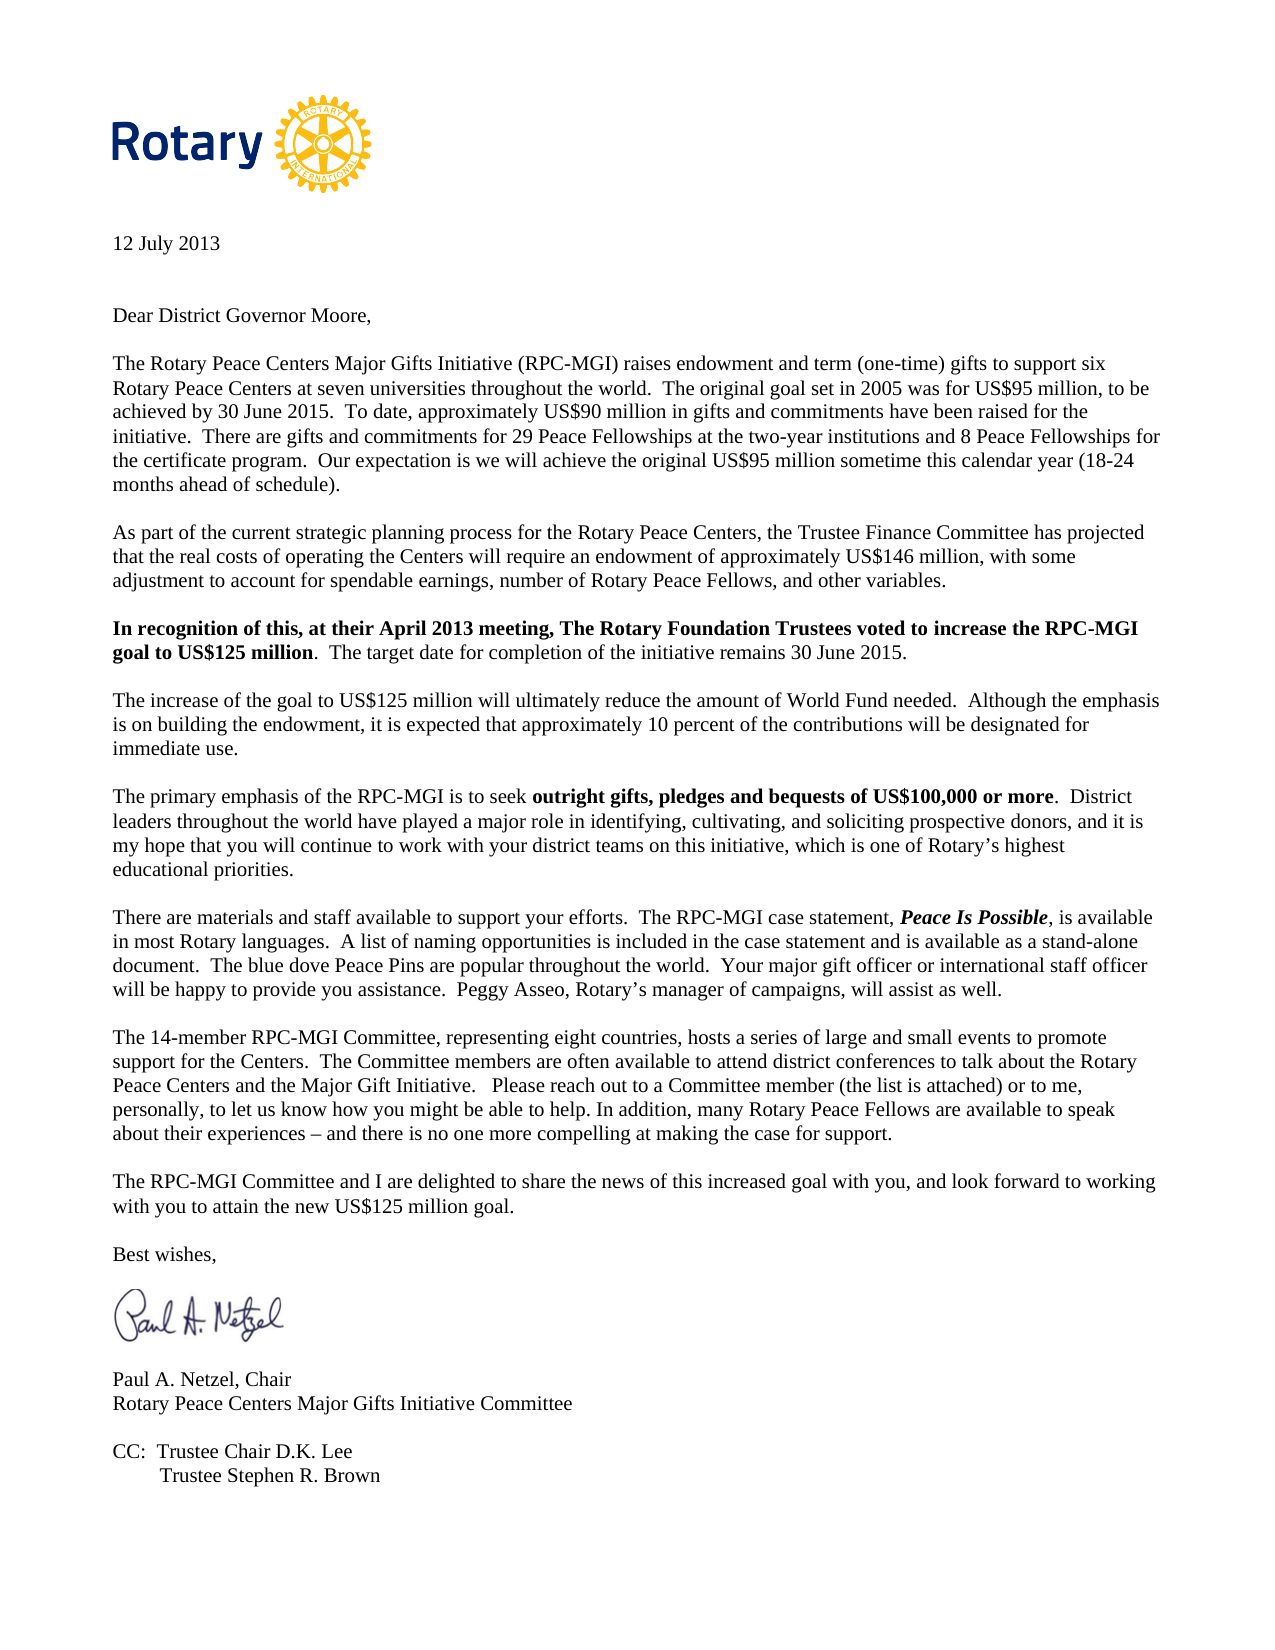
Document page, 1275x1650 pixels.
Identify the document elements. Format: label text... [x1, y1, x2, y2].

text The increase of the goal to US$125 million will ultimately reduce the amount of World Fund needed. Although the emphasis is on building the endowment, it is expected that approximately 10 percent of the contributions will be designated for immediate use. [112, 688, 1162, 760]
text There are materials and staff available to support your efforts. The RPC-MGI case statement, Peace Is Possible, is available in most Rotary languages. A list of naming opportunities is included in the case statement and is available as a stand-alone document. The blue dove Peace Pins are popular throughout the world. Your major gift officer or international staff officer will be happy to provide you assistance. Peggy Asseo, Rotary’s manager of campaigns, will assist as well. [112, 905, 1162, 1001]
text Rotary Peace Centers Major Gifts Initiative Committee [112, 1391, 1162, 1415]
text As part of the current strategic planning process for the Rotary Peace Centers, the Trustee Finance Committee has projected that the real costs of operating the Centers will require an endowment of approximately US$146 million, with some adjustment to account for spendable earnings, number of Rotary Peace Fellows, and other variables. [112, 520, 1162, 592]
picture [112, 95, 372, 193]
text Best wishes, [112, 1242, 1162, 1266]
text The Rotary Peace Centers Major Gifts Initiative (RPC-MGI) raises endowment and term (one-time) gifts to support six Rotary Peace Centers at seven universities throughout the world. The original goal set in 2005 was for US$95 million, to be achieved by 30 June 2015. To date, approximately US$90 million in gifts and commitments have been raised for the initiative. There are gifts and commitments for 29 Peace Fellowships at the two-year institutions and 8 Peace Fellowships for the certificate program. Our expectation is we will achieve the original US$95 million sometime this calendar year (18-24 months ahead of schedule). [112, 351, 1162, 496]
text The 14-member RPC-MGI Committee, representing eight countries, hosts a series of large and small events to promote support for the Centers. The Committee members are often available to attend district conferences to talk about the Rotary Peace Centers and the Major Gift Initiative. Please reach out to a Committee member (the list is attached) or to me, personally, to let us know how you might be able to help. In addition, many Rotary Peace Fellows are available to speak about their experiences – and there is no one more compelling at making the case for support. [112, 1025, 1162, 1145]
text CC: Trustee Chair D.K. Lee [112, 1439, 1162, 1463]
text The primary emphasis of the RPC-MGI is to seek outright gifts, pledges and bequests of US$100,000 or more. District leaders throughout the world have played a major role in identifying, cultivating, and soliciting prospective donors, and it is my hope that you will continue to work with your district teams on this initiative, which is one of Rotary’s highest educational priorities. [112, 784, 1162, 881]
text Trustee Stephen R. Brown [112, 1463, 1162, 1487]
picture [112, 1289, 284, 1343]
text 12 July 2013 [112, 231, 1162, 255]
text Paul A. Netzel, Chair [112, 1367, 1162, 1391]
text In recognition of this, at their April 2013 meeting, The Rotary Foundation Trustees voted to increase the RPC-MGI goal to US$125 million. The target date for completion of the initiative remains 30 June 2015. [112, 616, 1162, 664]
text Dear District Governor Moore, [112, 303, 1162, 327]
text The RPC-MGI Committee and I are delighted to share the news of this increased goal with you, and look forward to working with you to attain the new US$125 million goal. [112, 1169, 1162, 1218]
